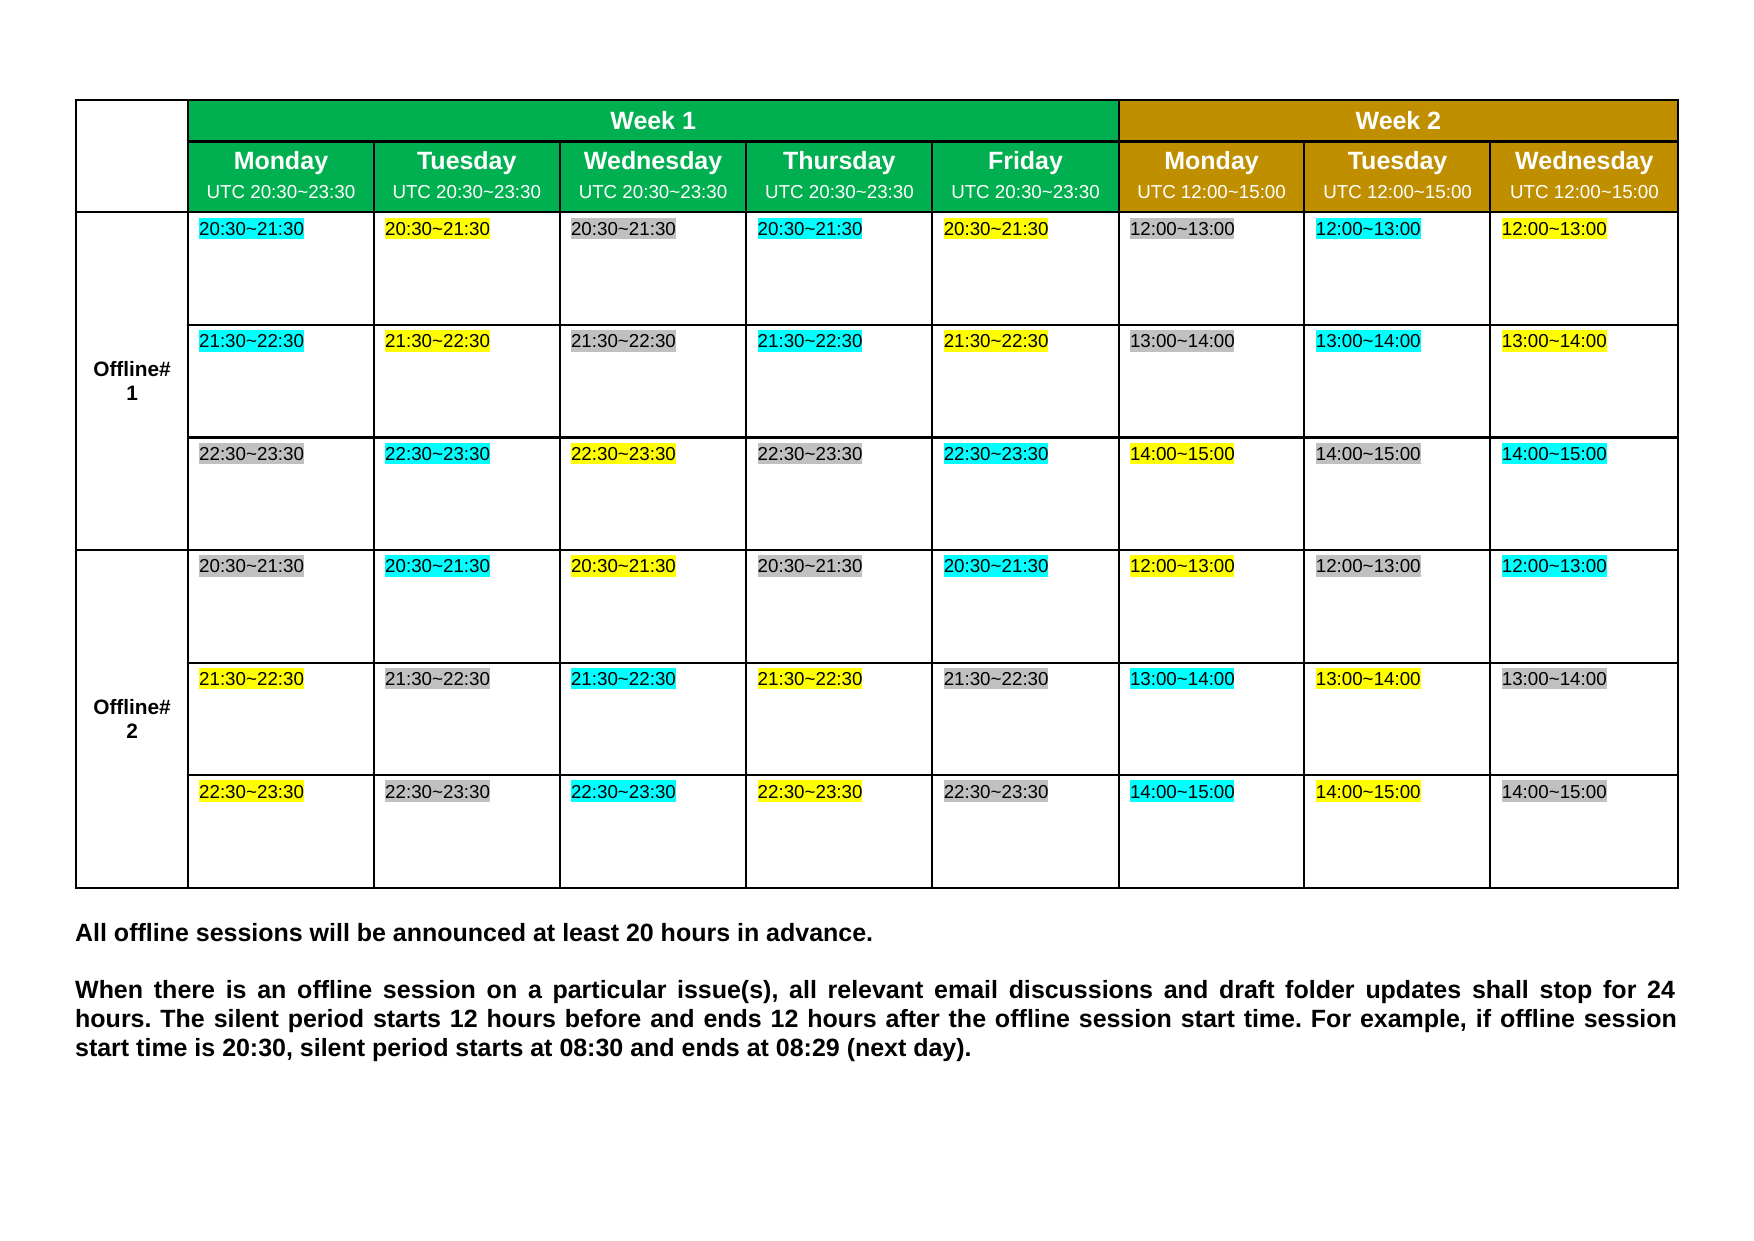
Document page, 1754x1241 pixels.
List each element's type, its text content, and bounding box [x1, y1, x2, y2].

table_cell 21:30~22:30 [375, 326, 559, 436]
table_cell 20:30~21:30 [561, 213, 745, 324]
table_cell Monday UTC 20:30~23:30 [189, 143, 373, 211]
table_cell 22:30~23:30 [747, 439, 931, 549]
table_cell 22:30~23:30 [189, 439, 373, 549]
table_cell 21:30~22:30 [933, 326, 1118, 436]
table_cell Monday UTC 12:00~15:00 [1120, 143, 1303, 211]
table_cell 12:00~13:00 [1120, 551, 1303, 662]
table_header Week 2 [1120, 101, 1677, 140]
table_cell 21:30~22:30 [561, 664, 745, 774]
table_cell 20:30~21:30 [375, 551, 559, 662]
table_cell 13:00~14:00 [1491, 664, 1677, 774]
table_cell Wednesday UTC 12:00~15:00 [1491, 143, 1677, 211]
table_cell 21:30~22:30 [375, 664, 559, 774]
table_cell Offline#2 [77, 551, 187, 887]
table_cell 20:30~21:30 [747, 551, 931, 662]
table_cell Friday UTC 20:30~23:30 [933, 143, 1118, 211]
table_cell 12:00~13:00 [1305, 213, 1489, 324]
table_cell 20:30~21:30 [747, 213, 931, 324]
table_cell 21:30~22:30 [747, 664, 931, 774]
table_cell 21:30~22:30 [189, 664, 373, 774]
table_cell 14:00~15:00 [1305, 776, 1489, 887]
table_cell Tuesday UTC 12:00~15:00 [1305, 143, 1489, 211]
table_cell 14:00~15:00 [1120, 439, 1303, 549]
table_cell 12:00~13:00 [1120, 213, 1303, 324]
table_cell Thursday UTC 20:30~23:30 [747, 143, 931, 211]
table_cell 22:30~23:30 [561, 439, 745, 549]
table_cell 22:30~23:30 [375, 439, 559, 549]
table_cell 22:30~23:30 [561, 776, 745, 887]
table_cell 22:30~23:30 [933, 439, 1118, 549]
table_cell 20:30~21:30 [933, 551, 1118, 662]
table_cell 12:00~13:00 [1491, 551, 1677, 662]
table_cell 22:30~23:30 [933, 776, 1118, 887]
table_cell 13:00~14:00 [1305, 664, 1489, 774]
table_cell 20:30~21:30 [375, 213, 559, 324]
table_cell 21:30~22:30 [561, 326, 745, 436]
table_cell 13:00~14:00 [1491, 326, 1677, 436]
table_cell 20:30~21:30 [933, 213, 1118, 324]
table_cell Offline#1 [77, 213, 187, 549]
table_cell Wednesday UTC 20:30~23:30 [561, 143, 745, 211]
table_cell 14:00~15:00 [1305, 439, 1489, 549]
table_cell 20:30~21:30 [561, 551, 745, 662]
table_cell 12:00~13:00 [1305, 551, 1489, 662]
text All offline sessions will be announced at least 20 hours in advance. [75, 918, 1679, 946]
table_cell 14:00~15:00 [1491, 439, 1677, 549]
table_cell 12:00~13:00 [1491, 213, 1677, 324]
table_header [77, 101, 187, 211]
table_cell 22:30~23:30 [747, 776, 931, 887]
text When there is an offline session on a particular issue(s), all relevant email discussions and draft folder updates shall stop for 24 hours. The silent period starts 12 hours before and ends 12 hours after the offline session start time. For example, if offline session start time is 20:30, silent period starts at 08:30 and ends at 08:29 (next day). [75, 975, 1679, 1061]
table_cell 14:00~15:00 [1491, 776, 1677, 887]
table_cell 13:00~14:00 [1120, 326, 1303, 436]
table_cell 22:30~23:30 [375, 776, 559, 887]
table_cell 20:30~21:30 [189, 551, 373, 662]
table_cell 22:30~23:30 [189, 776, 373, 887]
table_cell 21:30~22:30 [747, 326, 931, 436]
table_cell 13:00~14:00 [1305, 326, 1489, 436]
table_cell Tuesday UTC 20:30~23:30 [375, 143, 559, 211]
table_cell 14:00~15:00 [1120, 776, 1303, 887]
table_cell 13:00~14:00 [1120, 664, 1303, 774]
table_cell 20:30~21:30 [189, 213, 373, 324]
table_cell 21:30~22:30 [933, 664, 1118, 774]
table_cell 21:30~22:30 [189, 326, 373, 436]
table_header Week 1 [189, 101, 1118, 140]
